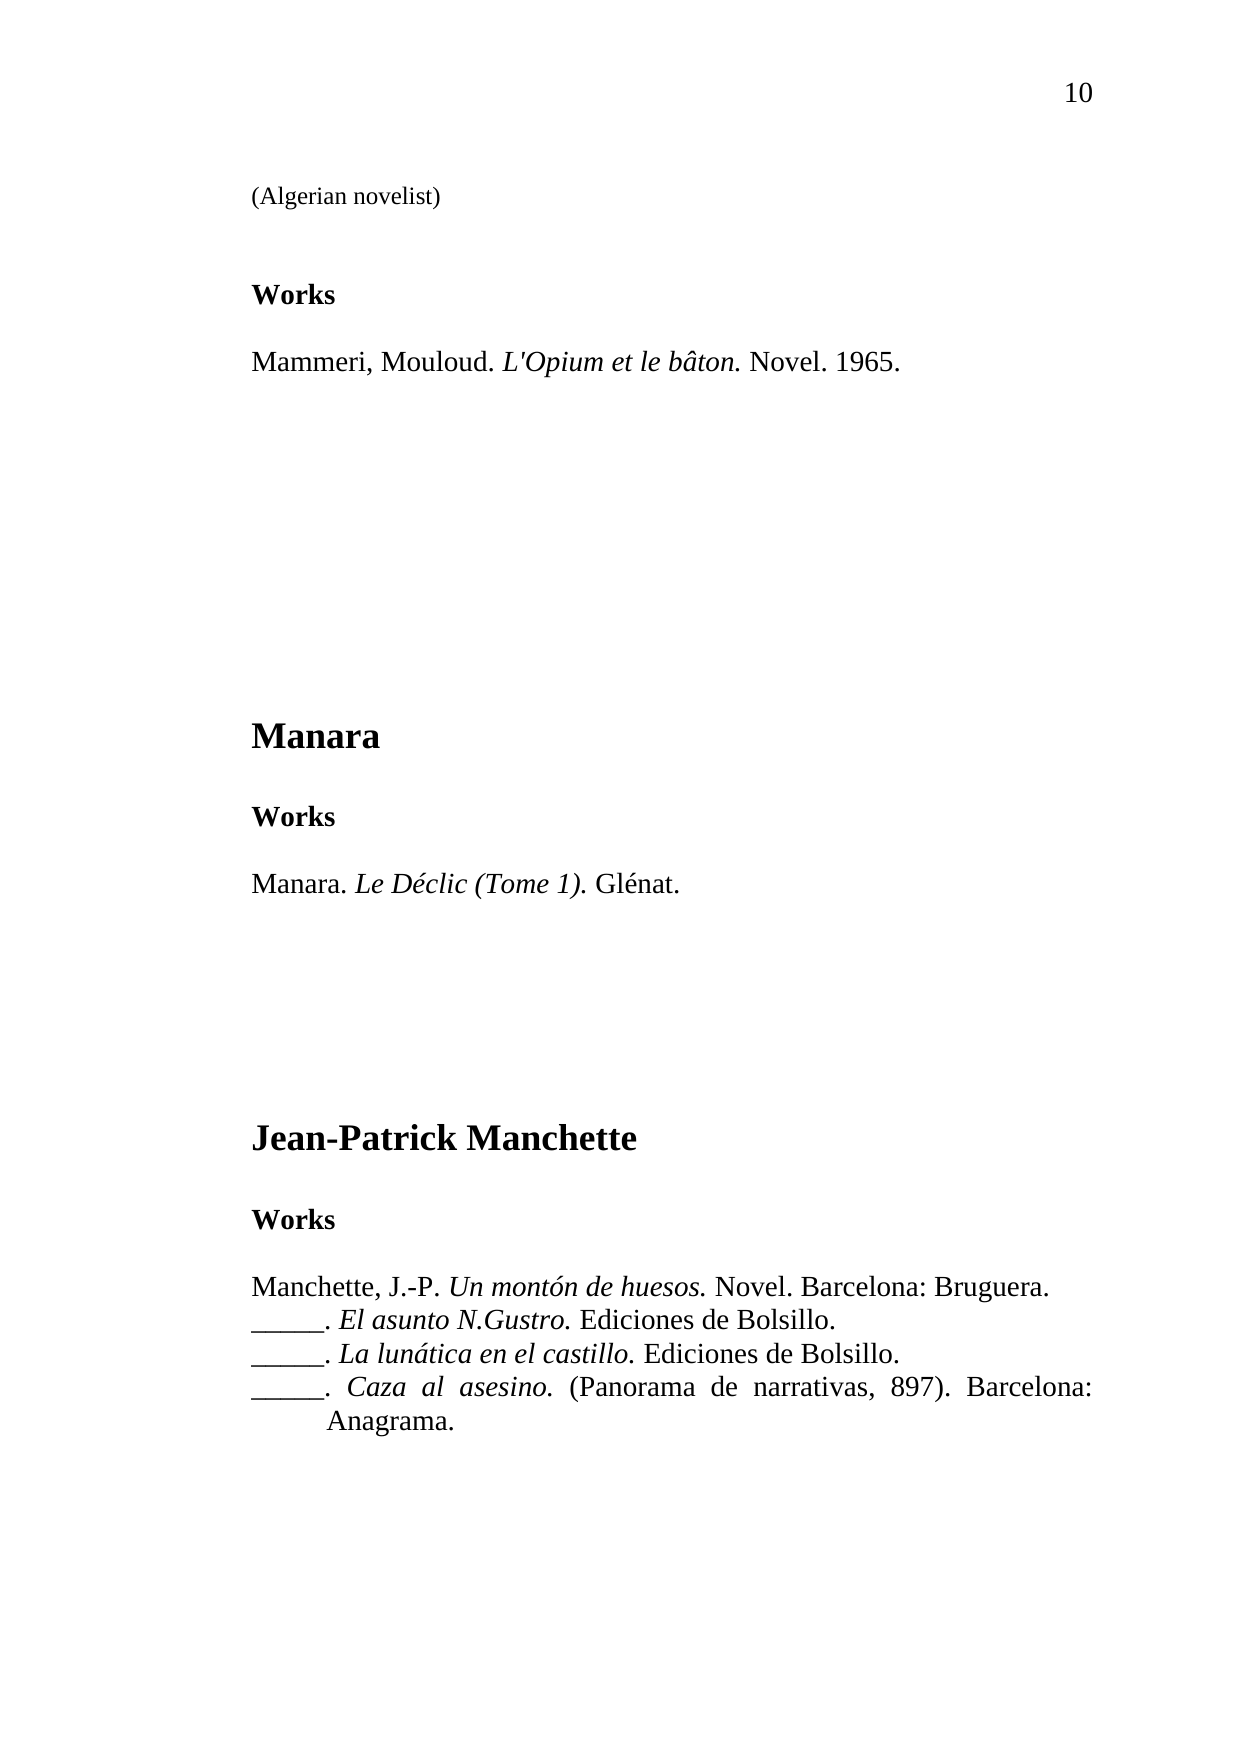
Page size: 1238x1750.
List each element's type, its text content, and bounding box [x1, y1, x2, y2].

text _____. Caza al asesino. (Panorama de narrativas, 897). Barcelona: Anagrama. [251, 1369, 1093, 1437]
text Works [251, 799, 1093, 833]
text Manara. Le Déclic (Tome 1). Glénat. [251, 866, 1093, 900]
text Works [251, 1202, 1093, 1235]
text _____. El asunto N.Gustro. Ediciones de Bolsillo. [251, 1302, 1093, 1336]
text Manchette, J.-P. Un montón de huesos. Novel. Barcelona: Bruguera. [251, 1269, 1093, 1302]
text (Algerian novelist) [251, 181, 1093, 210]
text Mammeri, Mouloud. L'Opium et le bâton. Novel. 1965. [251, 344, 1093, 378]
text _____. La lunática en el castillo. Ediciones de Bolsillo. [251, 1336, 1093, 1369]
text Works [251, 277, 1093, 311]
text Jean-Patrick Manchette [251, 1116, 1093, 1159]
text Manara [251, 713, 1093, 756]
